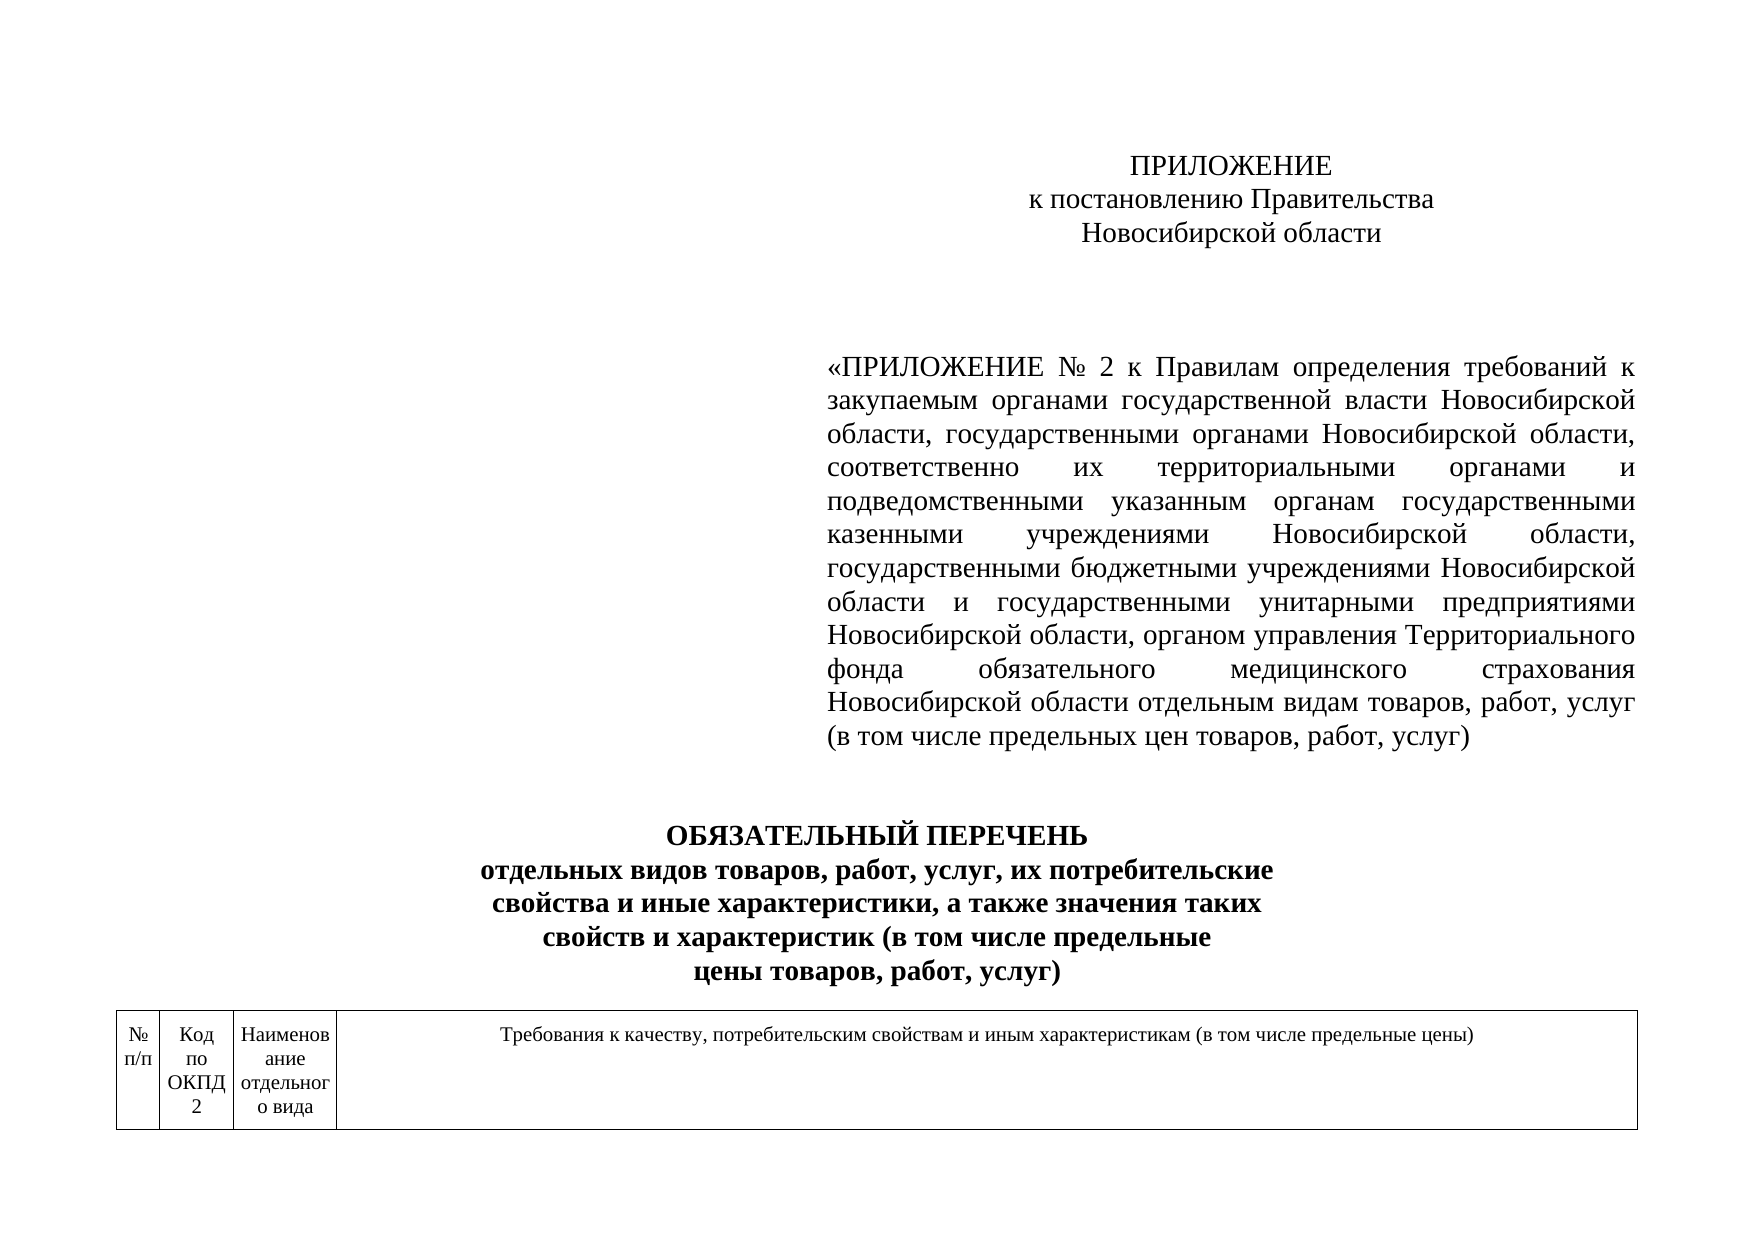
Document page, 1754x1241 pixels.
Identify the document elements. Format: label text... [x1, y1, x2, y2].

text свойства и иные характеристики, а также значения таких [118, 886, 1636, 919]
table_header Код по ОКПД2 [160, 1011, 233, 1129]
table_header Требования к качеству, потребительским свойствам и иным характеристикам (в том числе предельные цены) [337, 1011, 1637, 1129]
text ОБЯЗАТЕЛЬНЫЙ ПЕРЕЧЕНЬ [118, 818, 1636, 852]
table_header № п/п [117, 1011, 159, 1129]
text свойств и характеристик (в том числе предельные [118, 919, 1636, 953]
text Новосибирской области [827, 215, 1636, 248]
text ПРИЛОЖЕНИЕ [1052, 148, 1636, 181]
text отдельных видов товаров, работ, услуг, их потребительские [118, 852, 1636, 886]
text цены товаров, работ, услуг) [118, 953, 1636, 986]
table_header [234, 1011, 336, 1129]
text «ПРИЛОЖЕНИЕ № 2 к Правилам определения требований к закупаемым органами государственной власти Новосибирской области, государственными органами Новосибирской области, соответственно их территориальными органами и подведомственными указанным органам государственными казенными учреждениями Новосибирской области, государственными бюджетными учреждениями Новосибирской области и государственными унитарными предприятиями Новосибирской области, органом управления Территориального фонда обязательного медицинского страхования Новосибирской области отдельным видам товаров, работ, услуг (в том числе предельных цен товаров, работ, услуг) [827, 349, 1636, 751]
text к постановлению Правительства [827, 181, 1636, 215]
